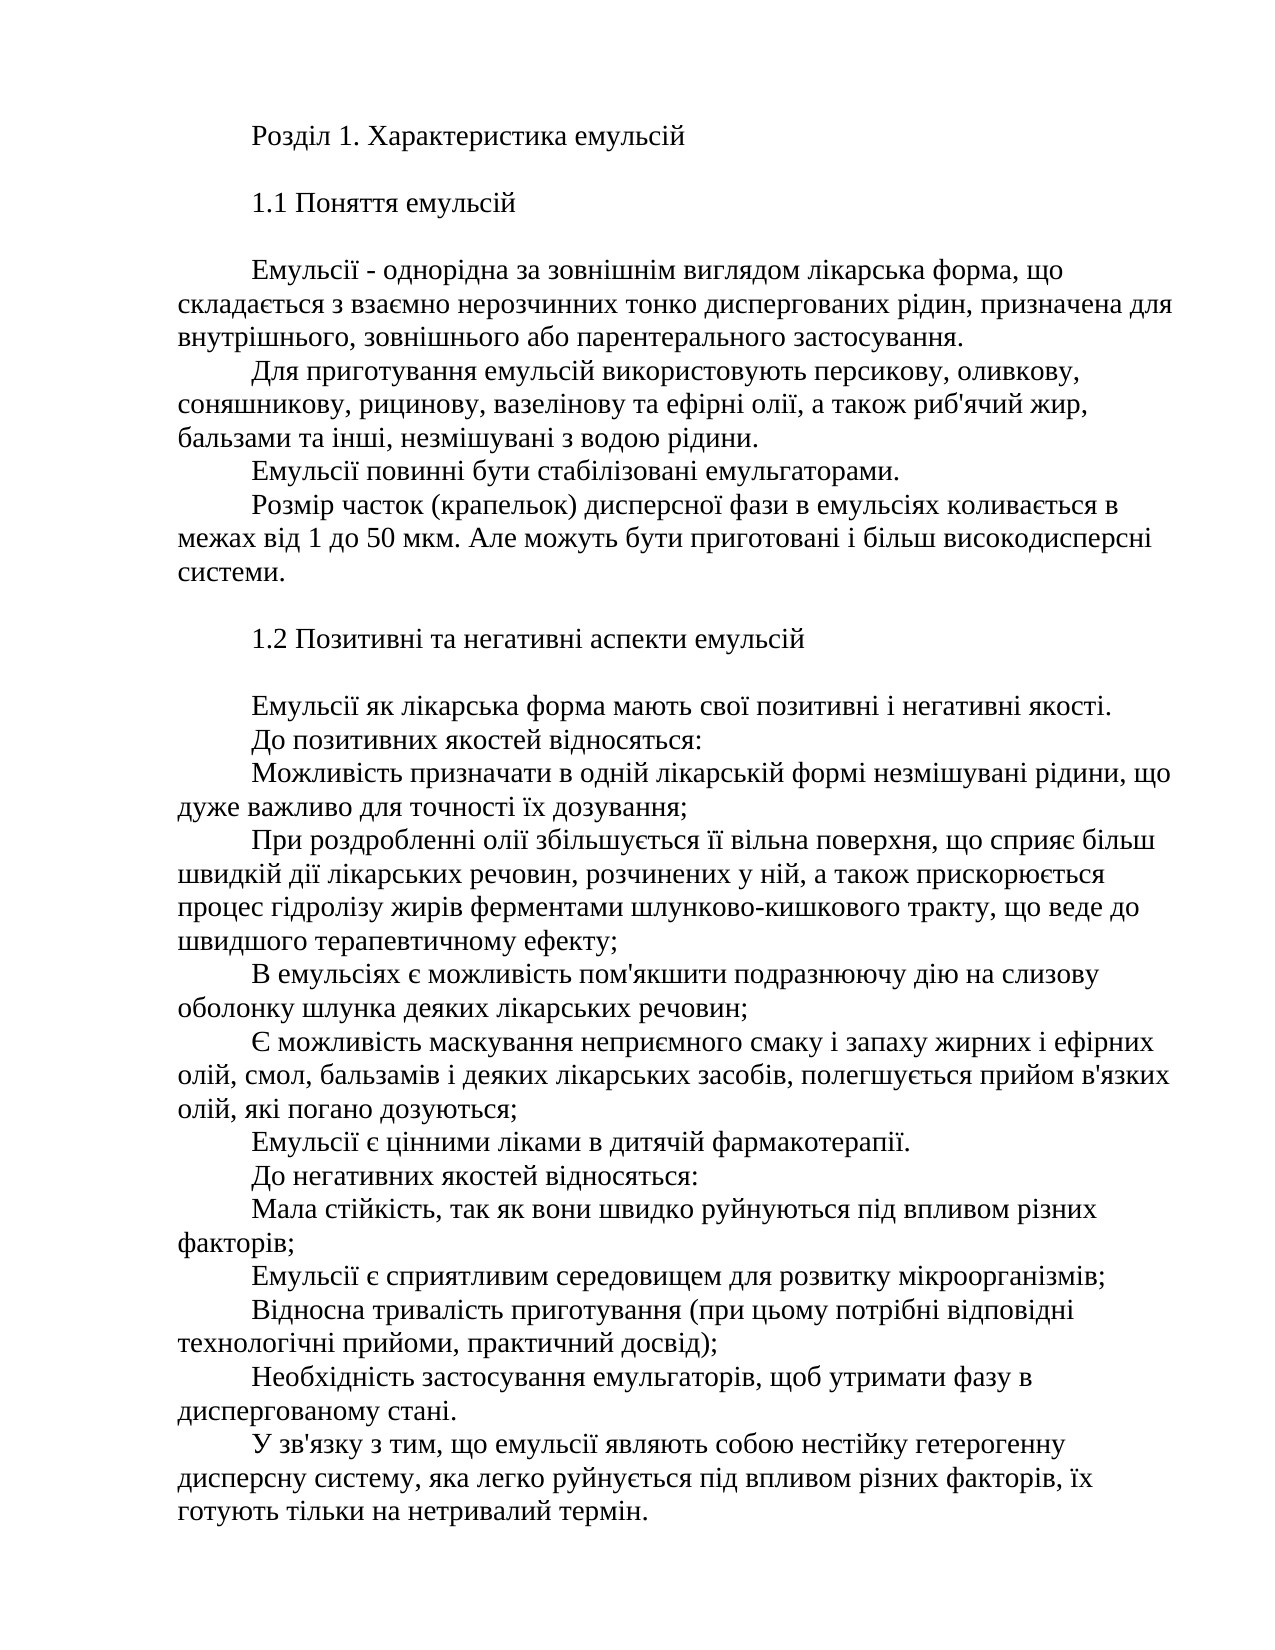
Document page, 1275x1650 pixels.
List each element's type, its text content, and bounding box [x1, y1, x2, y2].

text Розділ 1. Характеристика емульсій [177, 118, 1186, 152]
text Є можливість маскування неприємного смаку і запаху жирних і ефірних олій, смол, бальзамів і деяких лікарських засобів, полегшується прийом в'язких олій, які погано дозуються; [177, 1024, 1186, 1124]
text Розмір часток (крапельок) дисперсної фази в емульсіях коливається в межах від 1 до 50 мкм. Але можуть бути приготовані і більш високодисперсні системи. [177, 487, 1186, 588]
text В емульсіях є можливість пом'якшити подразнюючу дію на слизову оболонку шлунка деяких лікарських речовин; [177, 957, 1186, 1024]
text Відносна тривалість приготування (при цьому потрібні відповідні технологічні прийоми, практичний досвід); [177, 1292, 1186, 1359]
text Емульсії є цінними ліками в дитячій фармакотерапії. [177, 1124, 1186, 1158]
text Необхідність застосування емульгаторів, щоб утримати фазу в диспергованому стані. [177, 1359, 1186, 1426]
text Можливість призначати в одній лікарській формі незмішувані рідини, що дуже важливо для точності їх дозування; [177, 755, 1186, 822]
text При роздробленні олії збільшується її вільна поверхня, що сприяє більш швидкій дії лікарських речовин, розчинених у ній, а також прискорюється процес гідролізу жирів ферментами шлунково-кишкового тракту, що веде до швидшого терапевтичному ефекту; [177, 822, 1186, 957]
text До негативних якостей відносяться: [177, 1158, 1186, 1191]
text Емульсії повинні бути стабілізовані емульгаторами. [177, 453, 1186, 487]
text До позитивних якостей відносяться: [177, 722, 1186, 755]
text У зв'язку з тим, що емульсії являють собою нестійку гетерогенну дисперсну систему, яка легко руйнується під впливом різних факторів, їх готують тільки на нетривалий термін. [177, 1426, 1186, 1527]
text Емульсії як лікарська форма мають свої позитивні і негативні якості. [177, 688, 1186, 722]
text 1.1 Поняття емульсій [177, 185, 1186, 219]
text 1.2 Позитивні та негативні аспекти емульсій [177, 621, 1186, 655]
text Мала стійкість, так як вони швидко руйнуються під впливом різних факторів; [177, 1191, 1186, 1258]
text Емульсії - однорідна за зовнішнім виглядом лікарська форма, що складається з взаємно нерозчинних тонко диспергованих рідин, призначена для внутрішнього, зовнішнього або парентерального застосування. [177, 252, 1186, 353]
text Для приготування емульсій використовують персикову, оливкову, соняшникову, рицинову, вазелінову та ефірні олії, а також риб'ячий жир, бальзами та інші, незмішувані з водою рідини. [177, 353, 1186, 453]
text Емульсії є сприятливим середовищем для розвитку мікроорганізмів; [177, 1258, 1186, 1292]
